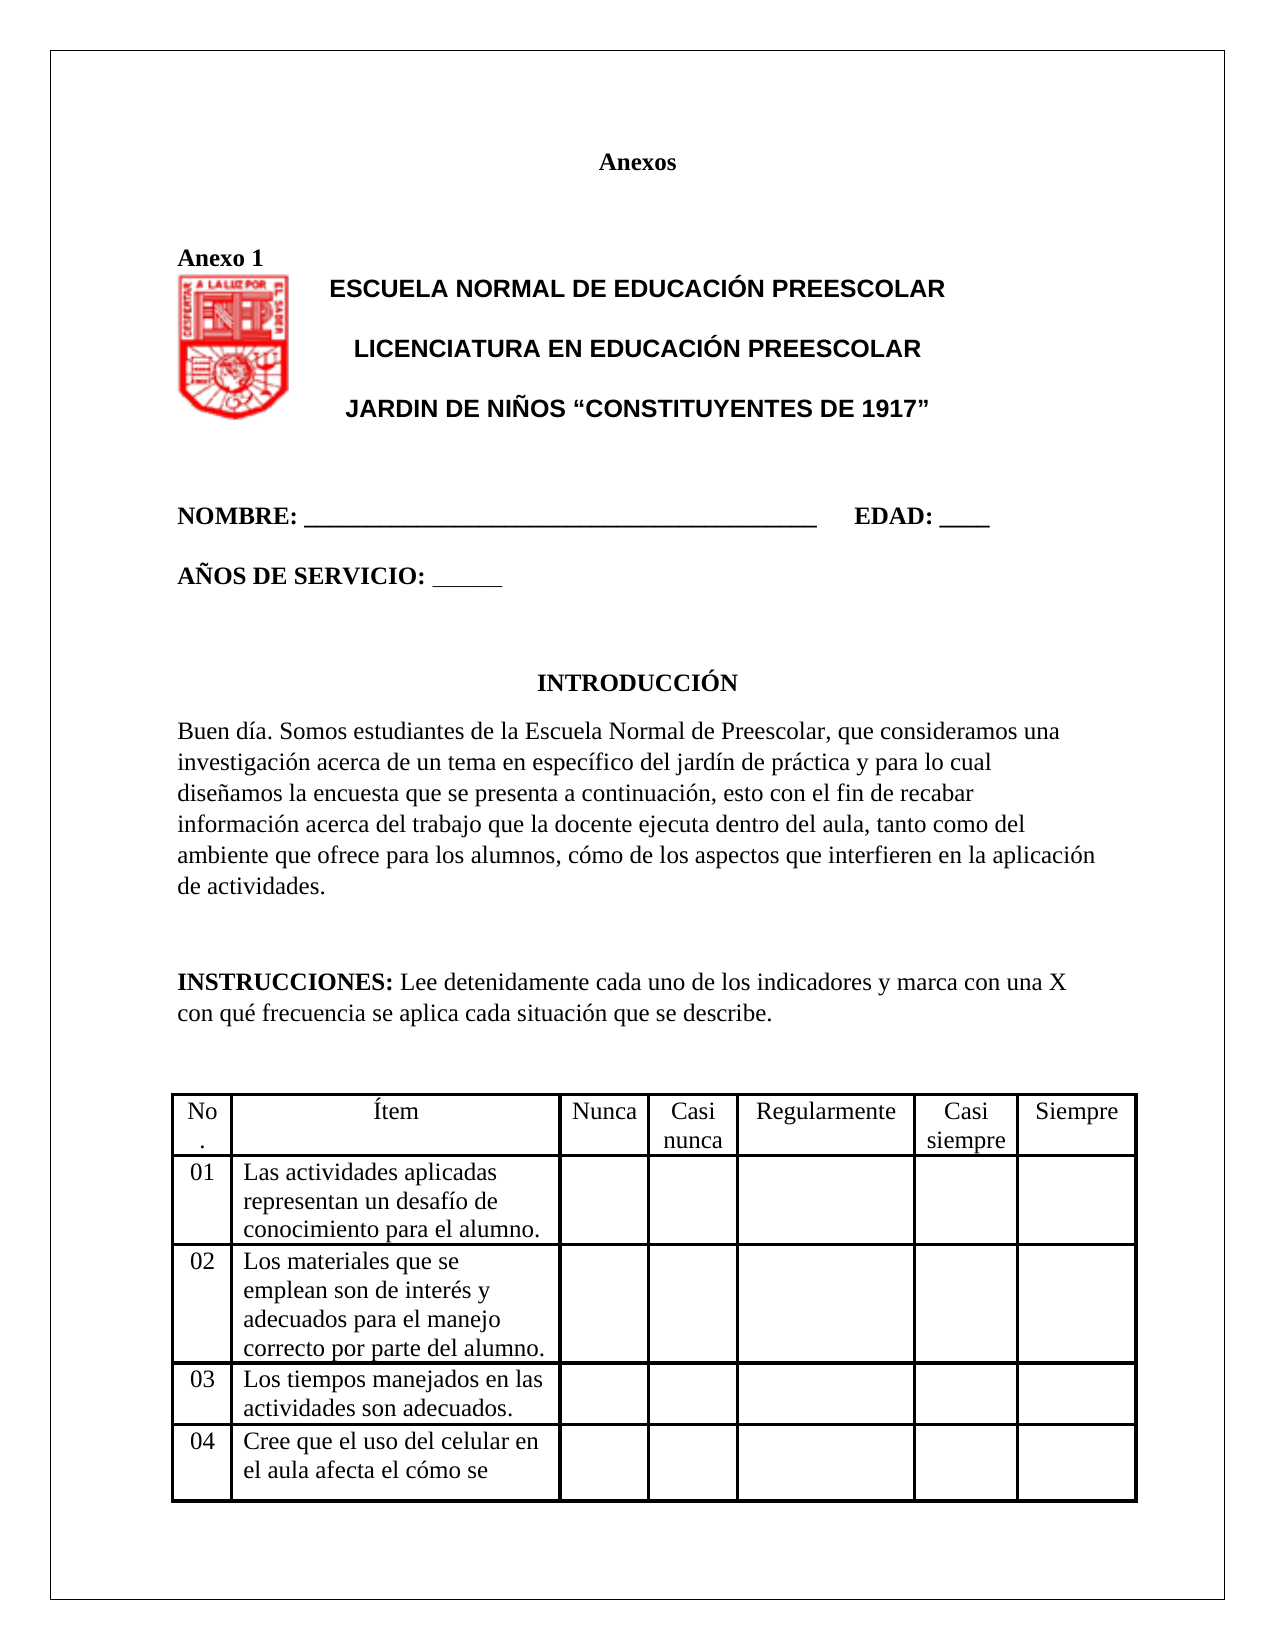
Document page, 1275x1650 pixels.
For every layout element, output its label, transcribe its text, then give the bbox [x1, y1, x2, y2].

text INSTRUCCIONES: Lee detenidamente cada uno de los indicadores y marca con una X con qué frecuencia se aplica cada situación que se describe. [177, 967, 1098, 1027]
table_cell [916, 1246, 1016, 1361]
table_cell [562, 1426, 647, 1499]
table_cell [1019, 1426, 1134, 1499]
text INTRODUCCIÓN [177, 668, 1098, 697]
table_cell [562, 1157, 647, 1243]
table_header No. [174, 1096, 230, 1154]
text AÑOS DE SERVICIO: _____ [177, 561, 1098, 590]
table_cell Las actividades aplicadas representan un desafío de conocimiento para el alumno. [233, 1157, 558, 1243]
table_cell [916, 1426, 1016, 1499]
table_cell [562, 1246, 647, 1361]
table_cell [739, 1426, 913, 1499]
table_cell [739, 1246, 913, 1361]
table_header Casi siempre [916, 1096, 1016, 1154]
table_cell [650, 1426, 736, 1499]
table_cell 01 [174, 1157, 230, 1243]
table_cell [916, 1157, 1016, 1243]
table_cell [916, 1365, 1016, 1423]
picture [177, 273, 291, 422]
table_header Siempre [1019, 1096, 1134, 1154]
text LICENCIATURA EN EDUCACIÓN PREESCOLAR [291, 334, 1098, 362]
table_cell [650, 1365, 736, 1423]
text NOMBRE: _________________________________________ EDAD: ____ [177, 501, 1098, 530]
table_cell 04 [174, 1426, 230, 1499]
table_cell 02 [174, 1246, 230, 1361]
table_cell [233, 1426, 558, 1499]
table_cell [650, 1246, 736, 1361]
table_header Ítem [233, 1096, 558, 1154]
table_cell [562, 1365, 647, 1423]
table_header Casi nunca [650, 1096, 736, 1154]
table_cell [650, 1157, 736, 1243]
table_cell Los tiempos manejados en las actividades son adecuados. [233, 1365, 558, 1423]
table_cell Los materiales que se emplean son de interés y adecuados para el manejo correcto por parte del alumno. [233, 1246, 558, 1361]
table_header Regularmente [739, 1096, 913, 1154]
subtitle Anexo 1 [177, 243, 1098, 272]
table_cell [739, 1365, 913, 1423]
table_cell [1019, 1365, 1134, 1423]
table_cell [1019, 1157, 1134, 1243]
text JARDIN DE NIÑOS “CONSTITUYENTES DE 1917” [291, 393, 1098, 422]
text Anexos [177, 147, 1098, 176]
table_cell [1019, 1246, 1134, 1361]
text Buen día. Somos estudiantes de la Escuela Normal de Preescolar, que consideramos una investigación acerca de un tema en específico del jardín de práctica y para lo cual diseñamos la encuesta que se presenta a continuación, esto con el fin de recabar información acerca del trabajo que la docente ejecuta dentro del aula, tanto como del ambiente que ofrece para los alumnos, cómo de los aspectos que interfieren en la aplicación de actividades. [177, 716, 1098, 900]
text ESCUELA NORMAL DE EDUCACIÓN PREESCOLAR [291, 274, 1098, 303]
table_cell [739, 1157, 913, 1243]
table_cell 03 [174, 1365, 230, 1423]
table_header Nunca [562, 1096, 647, 1154]
